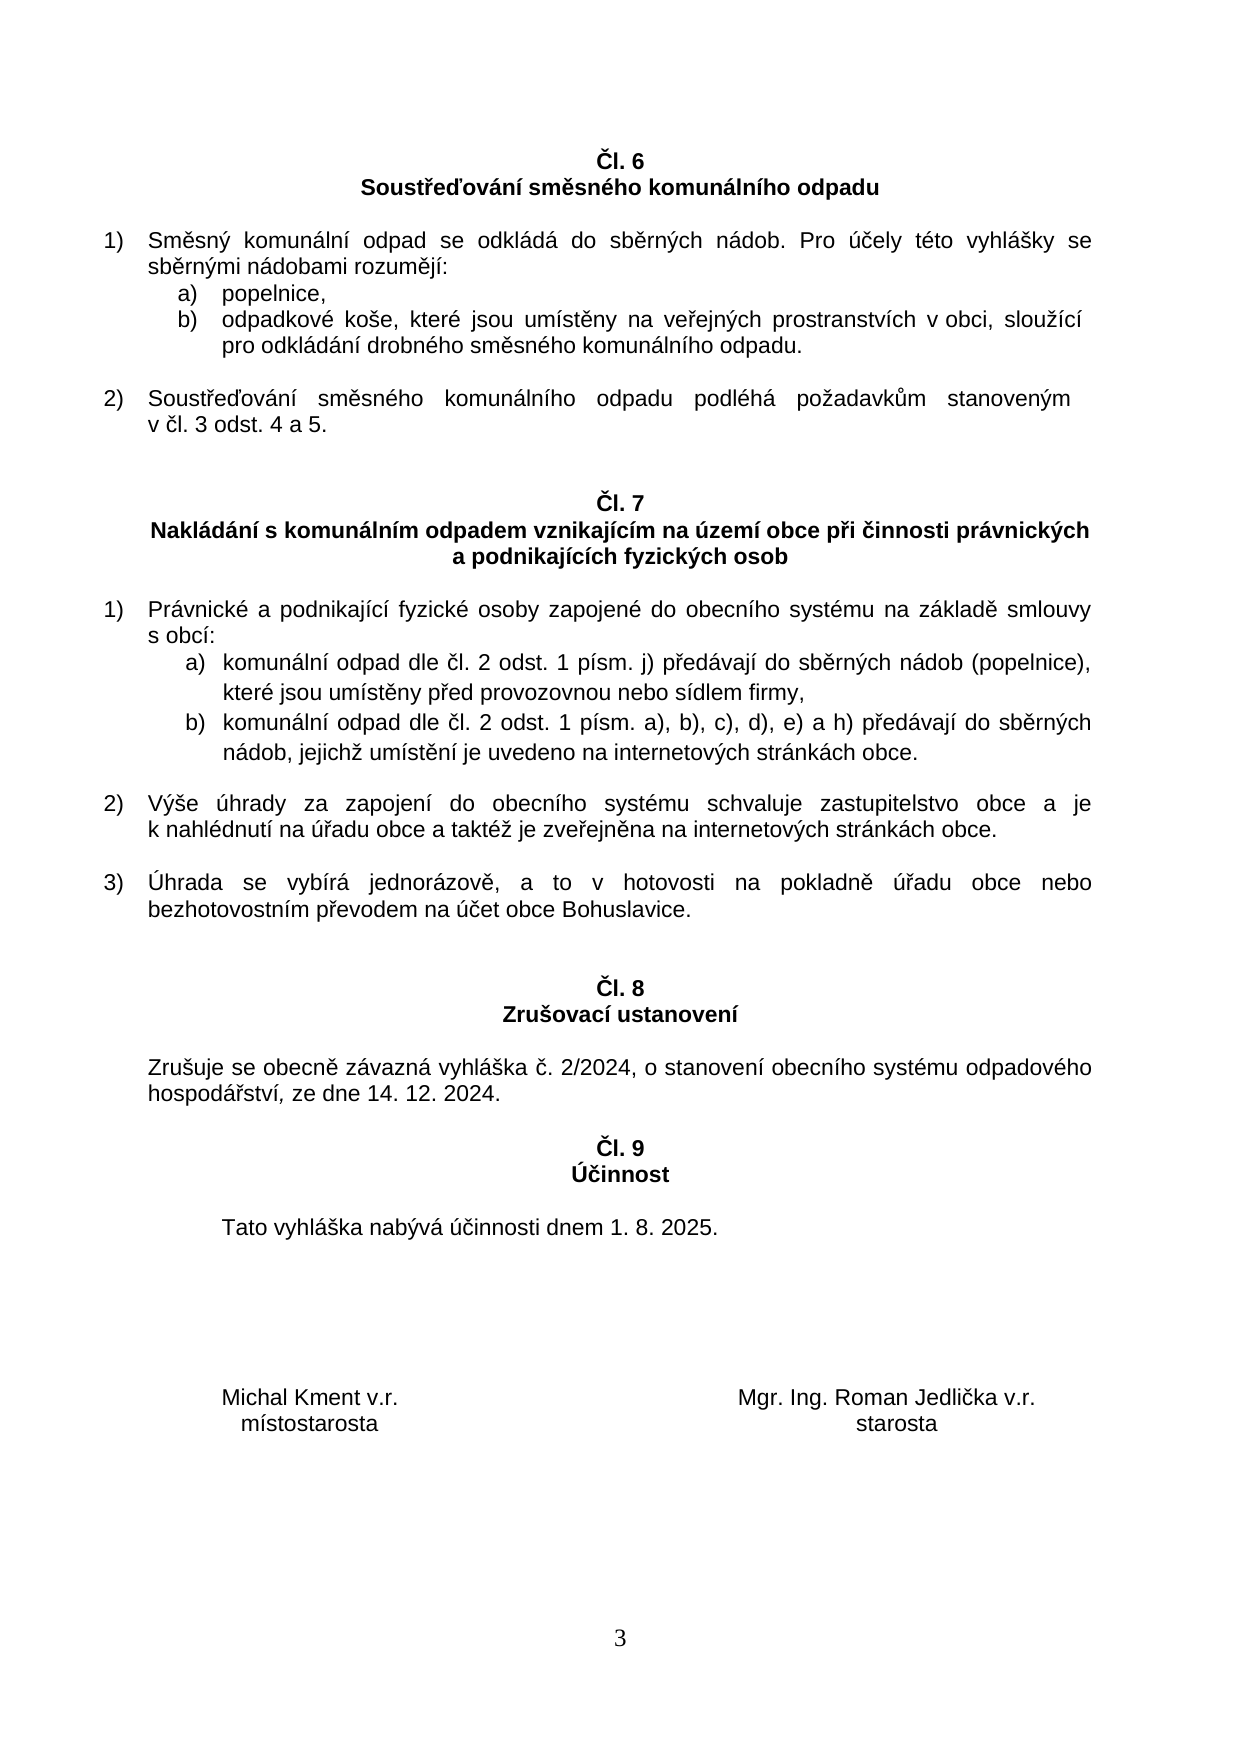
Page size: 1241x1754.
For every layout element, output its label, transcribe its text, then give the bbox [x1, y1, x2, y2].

subtitle Nakládání s komunálním odpadem vznikajícím na území obce při činnosti právnických a podnikajících fyzických osob [148, 517, 1092, 569]
text Čl. 6 [148, 148, 1092, 174]
list Směsný komunální odpad se odkládá do sběrných nádob. Pro účely této vyhlášky se sběrnými nádobami rozumějí: [103, 227, 1092, 279]
list Soustřeďování směsného komunálního odpadu podléhá požadavkům stanoveným v čl. 3 odst. 4 a 5. [103, 385, 1092, 438]
list komunální odpad dle čl. 2 odst. 1 písm. j) předávají do sběrných nádob (popelnice), které jsou umístěny před provozovnou nebo sídlem firmy, [185, 648, 1092, 705]
text Zrušuje se obecně závazná vyhláška č. 2/2024, o stanovení obecního systému odpadového hospodářství, ze dne 14. 12. 2024. [148, 1054, 1092, 1106]
text Tato vyhláška nabývá účinnosti dnem 1. 8. 2025. [148, 1214, 1092, 1241]
text Michal Kment v.r. Mgr. Ing. Roman Jedlička v.r. [148, 1384, 1092, 1410]
text Účinnost [148, 1161, 1092, 1188]
text Soustřeďování směsného komunálního odpadu [148, 174, 1092, 200]
text Čl. 8 [148, 974, 1092, 1001]
text Čl. 9 [148, 1135, 1092, 1161]
text Čl. 7 [148, 490, 1092, 517]
text 3) Úhrada se vybírá jednorázově, a to v hotovosti na pokladně úřadu obce nebo bezhotovostním převodem na účet obce Bohuslavice. [103, 869, 1092, 922]
list komunální odpad dle čl. 2 odst. 1 písm. a), b), c), d), e) a h) předávají do sběrných nádob, jejichž umístění je uvedeno na internetových stránkách obce. [185, 709, 1092, 765]
list Právnické a podnikající fyzické osoby zapojené do obecního systému na základě smlouvy s obcí: [103, 596, 1092, 648]
text Zrušovací ustanovení [148, 1001, 1092, 1027]
list popelnice, [177, 279, 1092, 306]
text místostarosta starosta [221, 1410, 1092, 1436]
list odpadkové koše, které jsou umístěny na veřejných prostranstvích v obci, sloužící pro odkládání drobného směsného komunálního odpadu. [177, 306, 1092, 358]
text 2) Výše úhrady za zapojení do obecního systému schvaluje zastupitelstvo obce a je k nahlédnutí na úřadu obce a taktéž je zveřejněna na internetových stránkách obce. [103, 790, 1092, 843]
